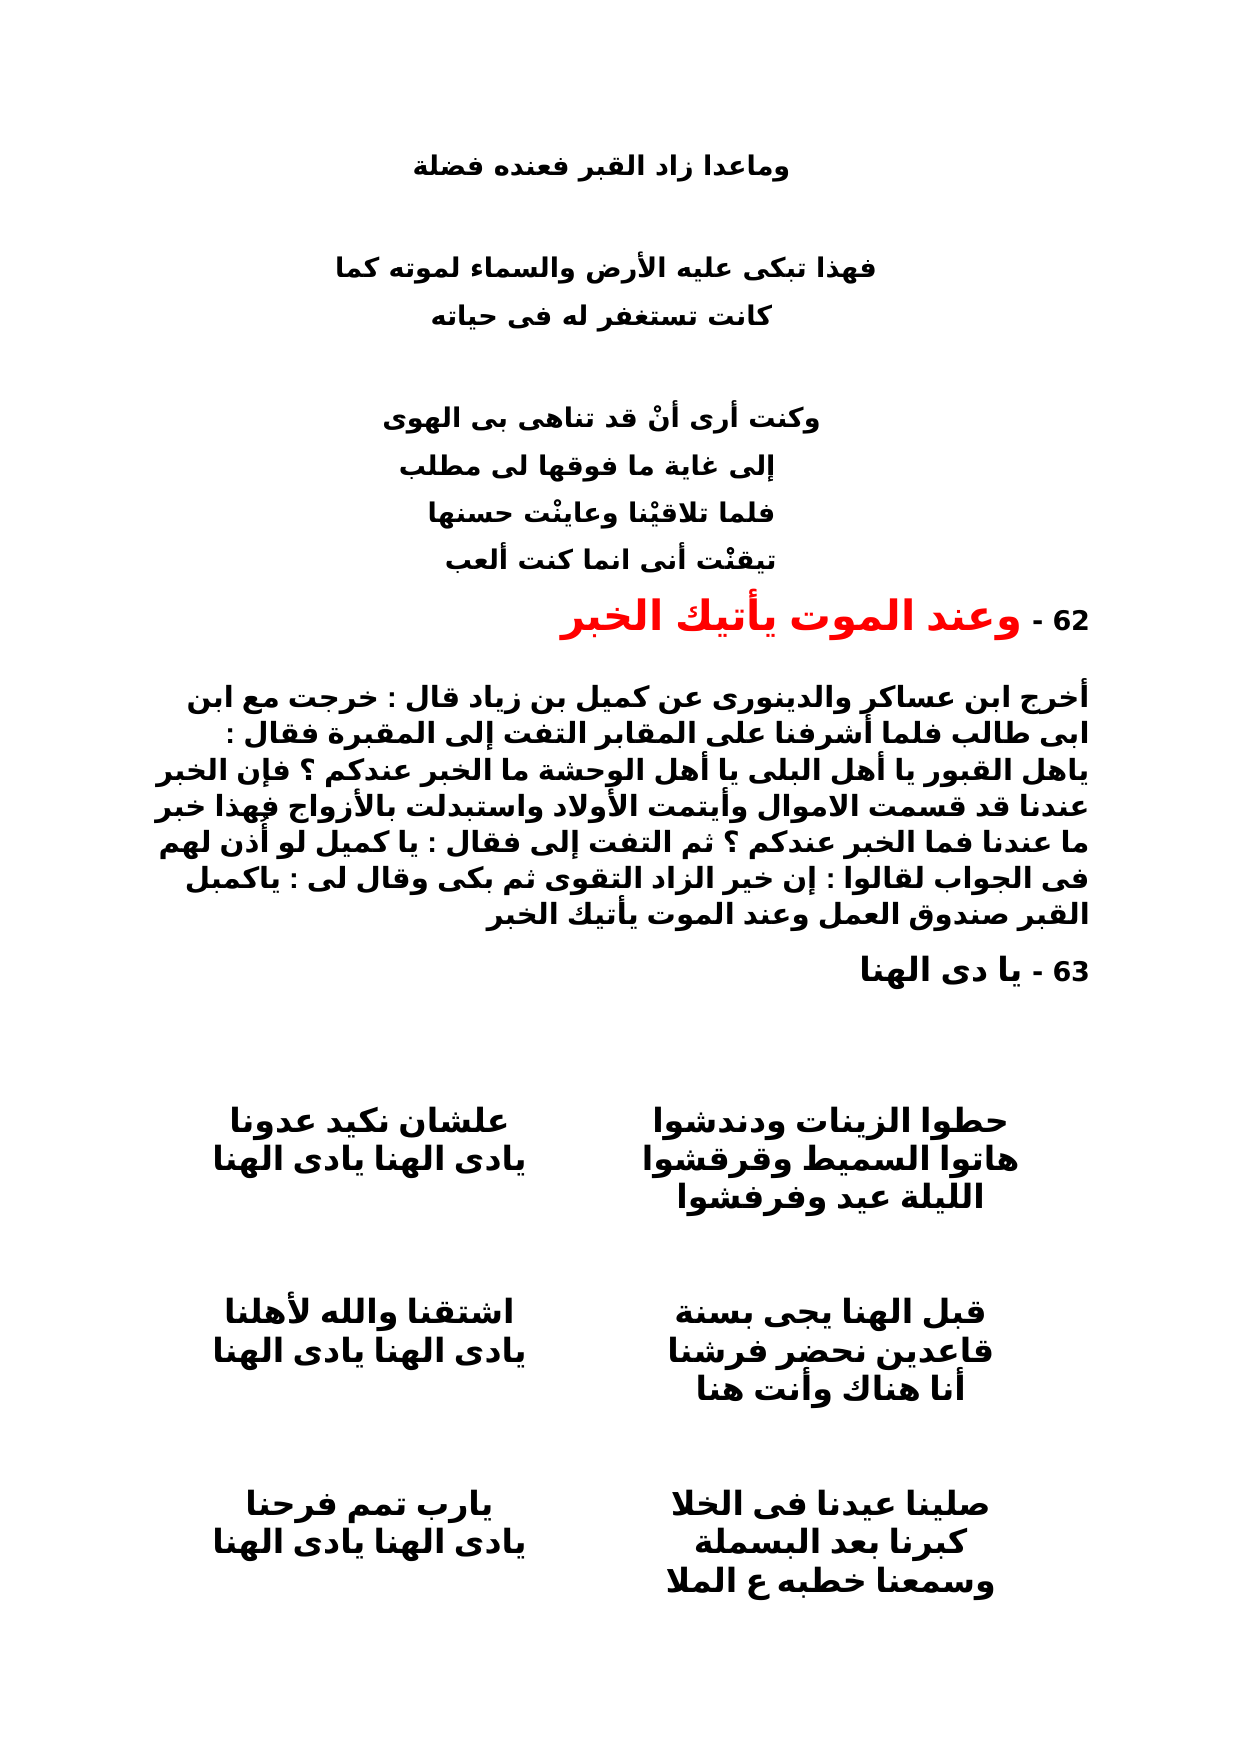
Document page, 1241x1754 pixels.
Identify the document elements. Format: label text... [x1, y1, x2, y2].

text تيقنْْت أنى انما كنت ألعب [150, 544, 1053, 576]
text إلى غاية ما فوقها لى مطلب [150, 450, 1053, 481]
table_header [600, 1024, 1061, 1599]
text 63 - يا دى الهنا [150, 950, 1090, 988]
text كانت تستغفر له فى حياته [150, 300, 1053, 331]
text 62 - وعند الموت يأتيك الخبر [150, 592, 1090, 639]
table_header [139, 1024, 600, 1599]
text أخرج ابن عساكر والدينورى عن كميل بن زياد قال : خرجت مع ابن ابى طالب فلما أشرفنا على المقابر التفت إلى المقبرة فقال : ياهل القبور يا أهل البلى يا أهل الوحشة ما الخبر عندكم ؟ فإن الخبر عندنا قد قسمت الاموال وأيتمت الأولاد واستبدلت بالأزواج فهذا خبر ما عندنا فما الخبر عندكم ؟ ثم التفت إلى فقال : يا كميل لو أُذن لهم فى الجواب لقالوا : إن خير الزاد التقوى ثم بكى وقال لى : ياكمبل القبر صندوق العمل وعند الموت يأتيك الخبر [150, 680, 1090, 931]
text وكنت أرى أنْ قد تناهى بى الهوى [150, 402, 1053, 434]
text وماعدا زاد القبر فعنده فضلة [150, 150, 1053, 182]
text فهذا تبكى عليه الأرض والسماء لموته كما [150, 253, 1053, 284]
text فلما تلاقيْنا وعاينْت حسنها [150, 497, 1053, 529]
